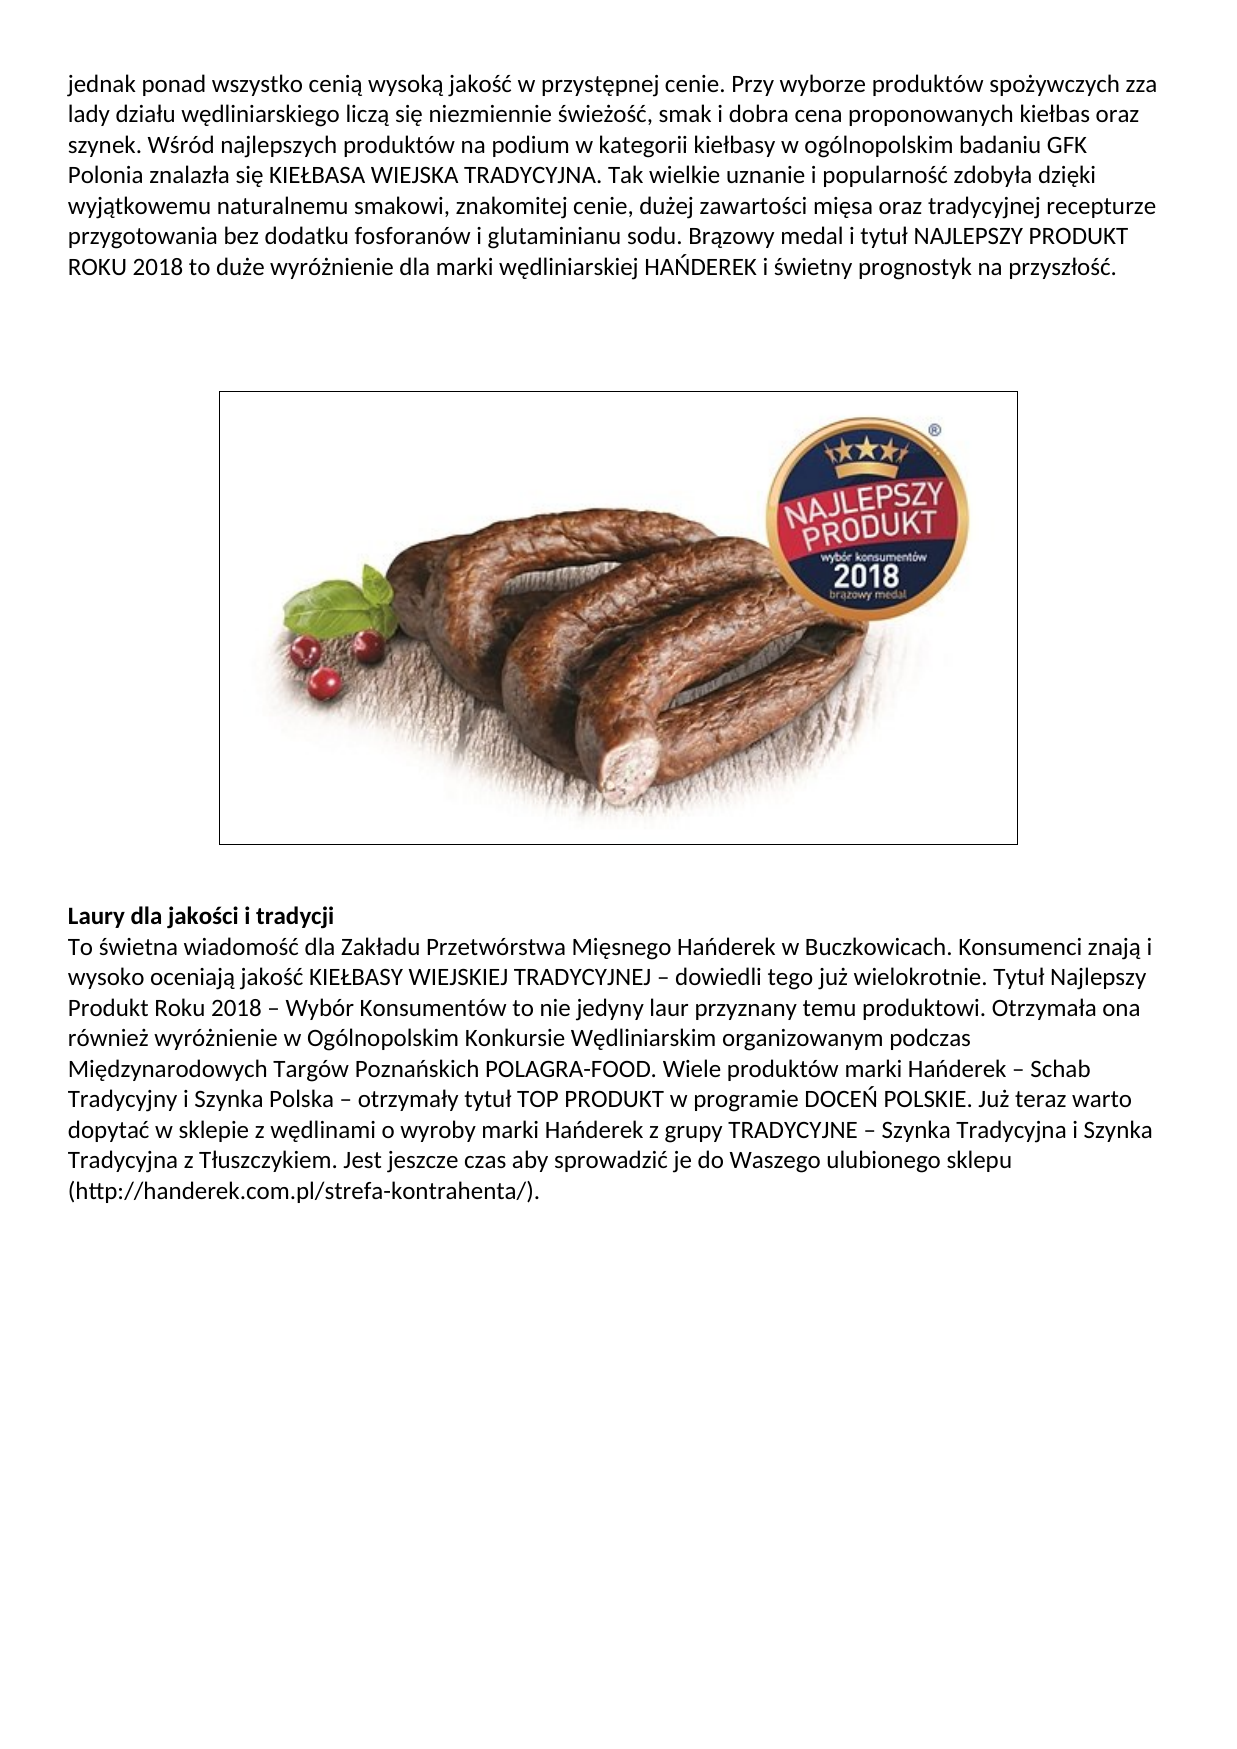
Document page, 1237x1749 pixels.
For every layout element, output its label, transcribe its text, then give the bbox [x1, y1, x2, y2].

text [68, 68, 1169, 281]
text Laury dla jakości i tradycji [68, 900, 1169, 931]
text To świetna wiadomość dla Zakładu Przetwórstwa Mięsnego Hańderek w Buczkowicach. Konsumenci znają i wysoko oceniają jakość KIEŁBASY WIEJSKIEJ TRADYCYJNEJ – dowiedli tego już wielokrotnie. Tytuł Najlepszy Produkt Roku 2018 – Wybór Konsumentów to nie jedyny laur przyznany temu produktowi. Otrzymała ona również wyróżnienie w Ogólnopolskim Konkursie Wędliniarskim organizowanym podczas Międzynarodowych Targów Poznańskich POLAGRA-FOOD. Wiele produktów marki Hańderek – Schab Tradycyjny i Szynka Polska – otrzymały tytuł TOP PRODUKT w programie DOCEŃ POLSKIE. Już teraz warto dopytać w sklepie z wędlinami o wyroby marki Hańderek z grupy TRADYCYJNE – Szynka Tradycyjna i Szynka Tradycyjna z Tłuszczykiem. Jest jeszcze czas aby sprowadzić je do Waszego ulubionego sklepu (http://handerek.com.pl/strefa-kontrahenta/). [68, 931, 1169, 1205]
picture [220, 392, 1017, 844]
